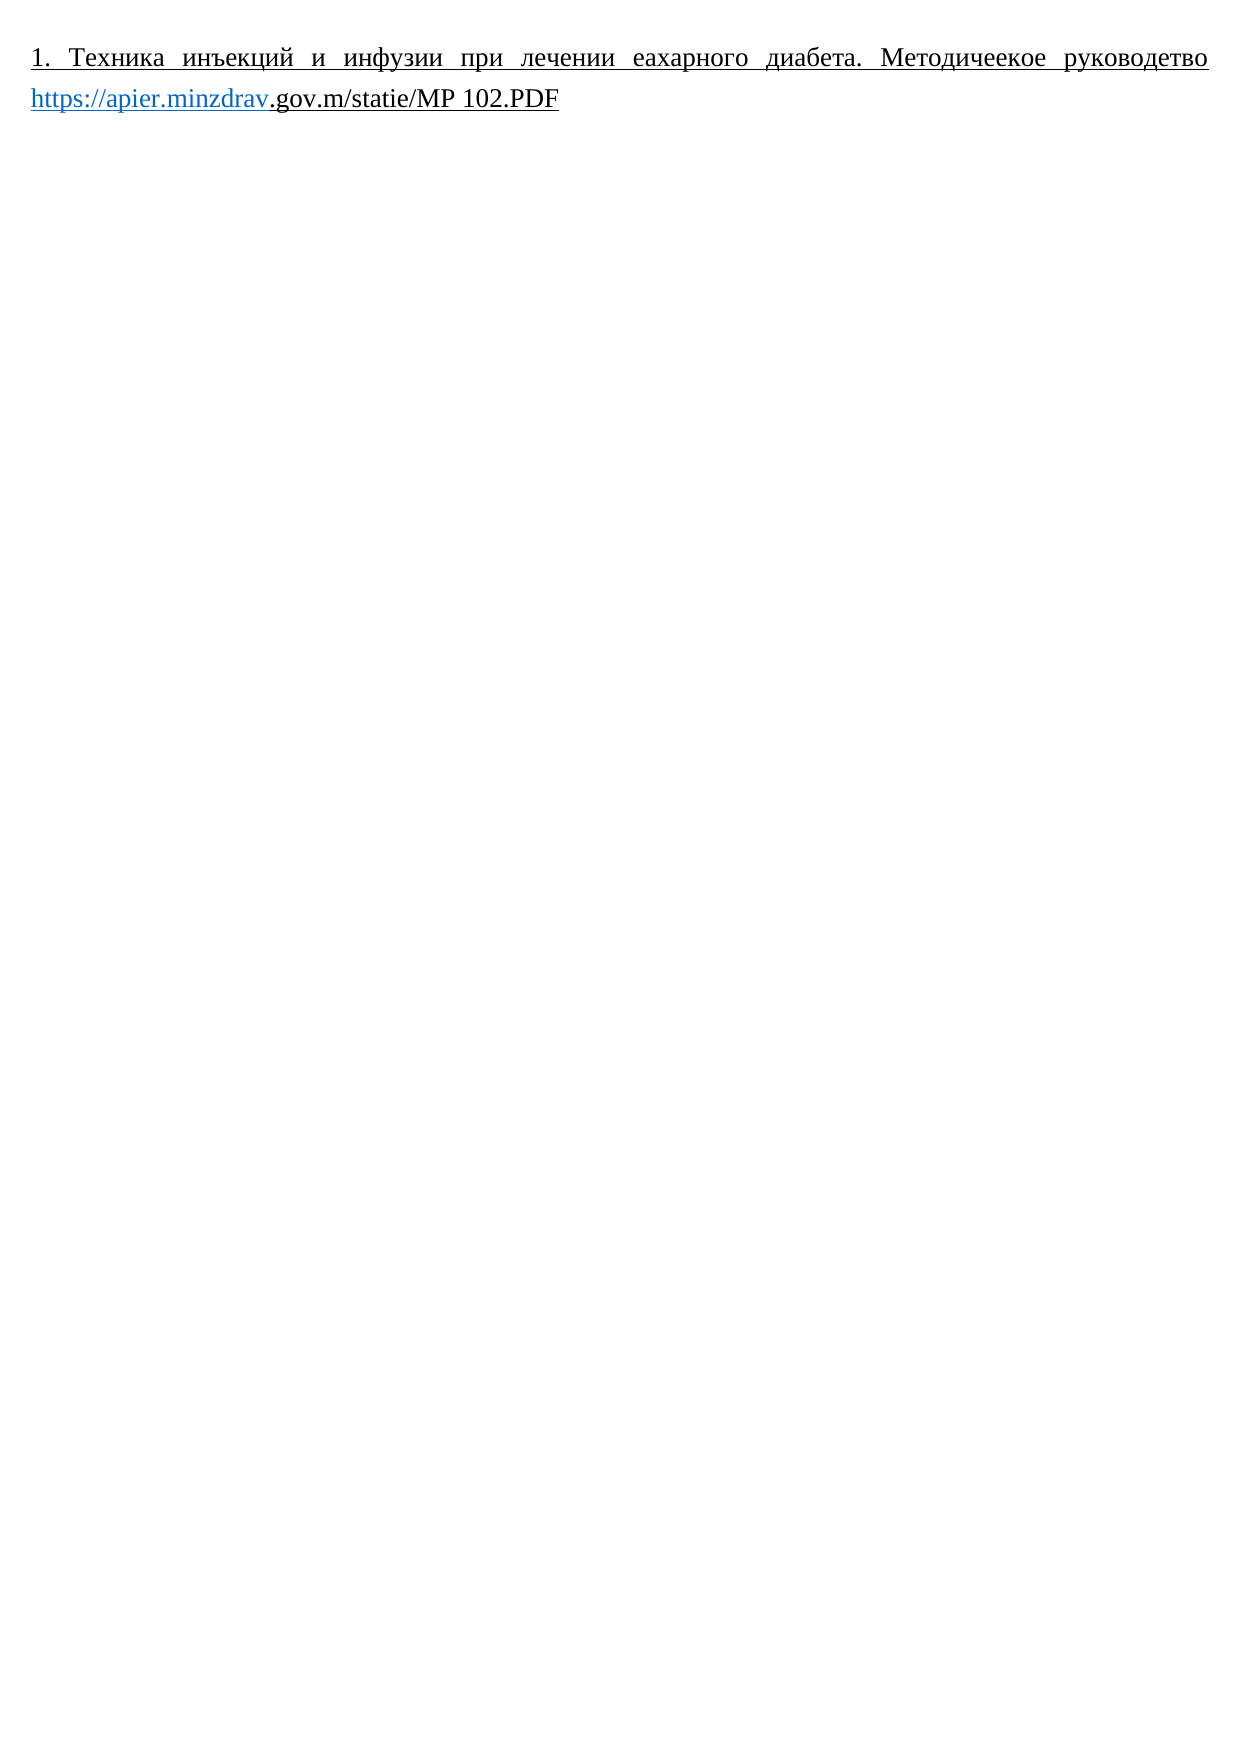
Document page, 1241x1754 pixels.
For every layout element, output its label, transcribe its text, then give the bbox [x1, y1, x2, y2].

text 1. Техника инъекций и инфузии при лечении еахарного диабета. Методичеекое руководетво https://apier.minzdrav.gov.m/statie/MP 102.PDF [31, 70, 1209, 116]
text 1. Техника инъекций и инфузии при лечении еахарного диабета. Методичеекое руководетво https://apier.minzdrav.gov.m/statie/MP 102.PDF [31, 34, 1209, 69]
